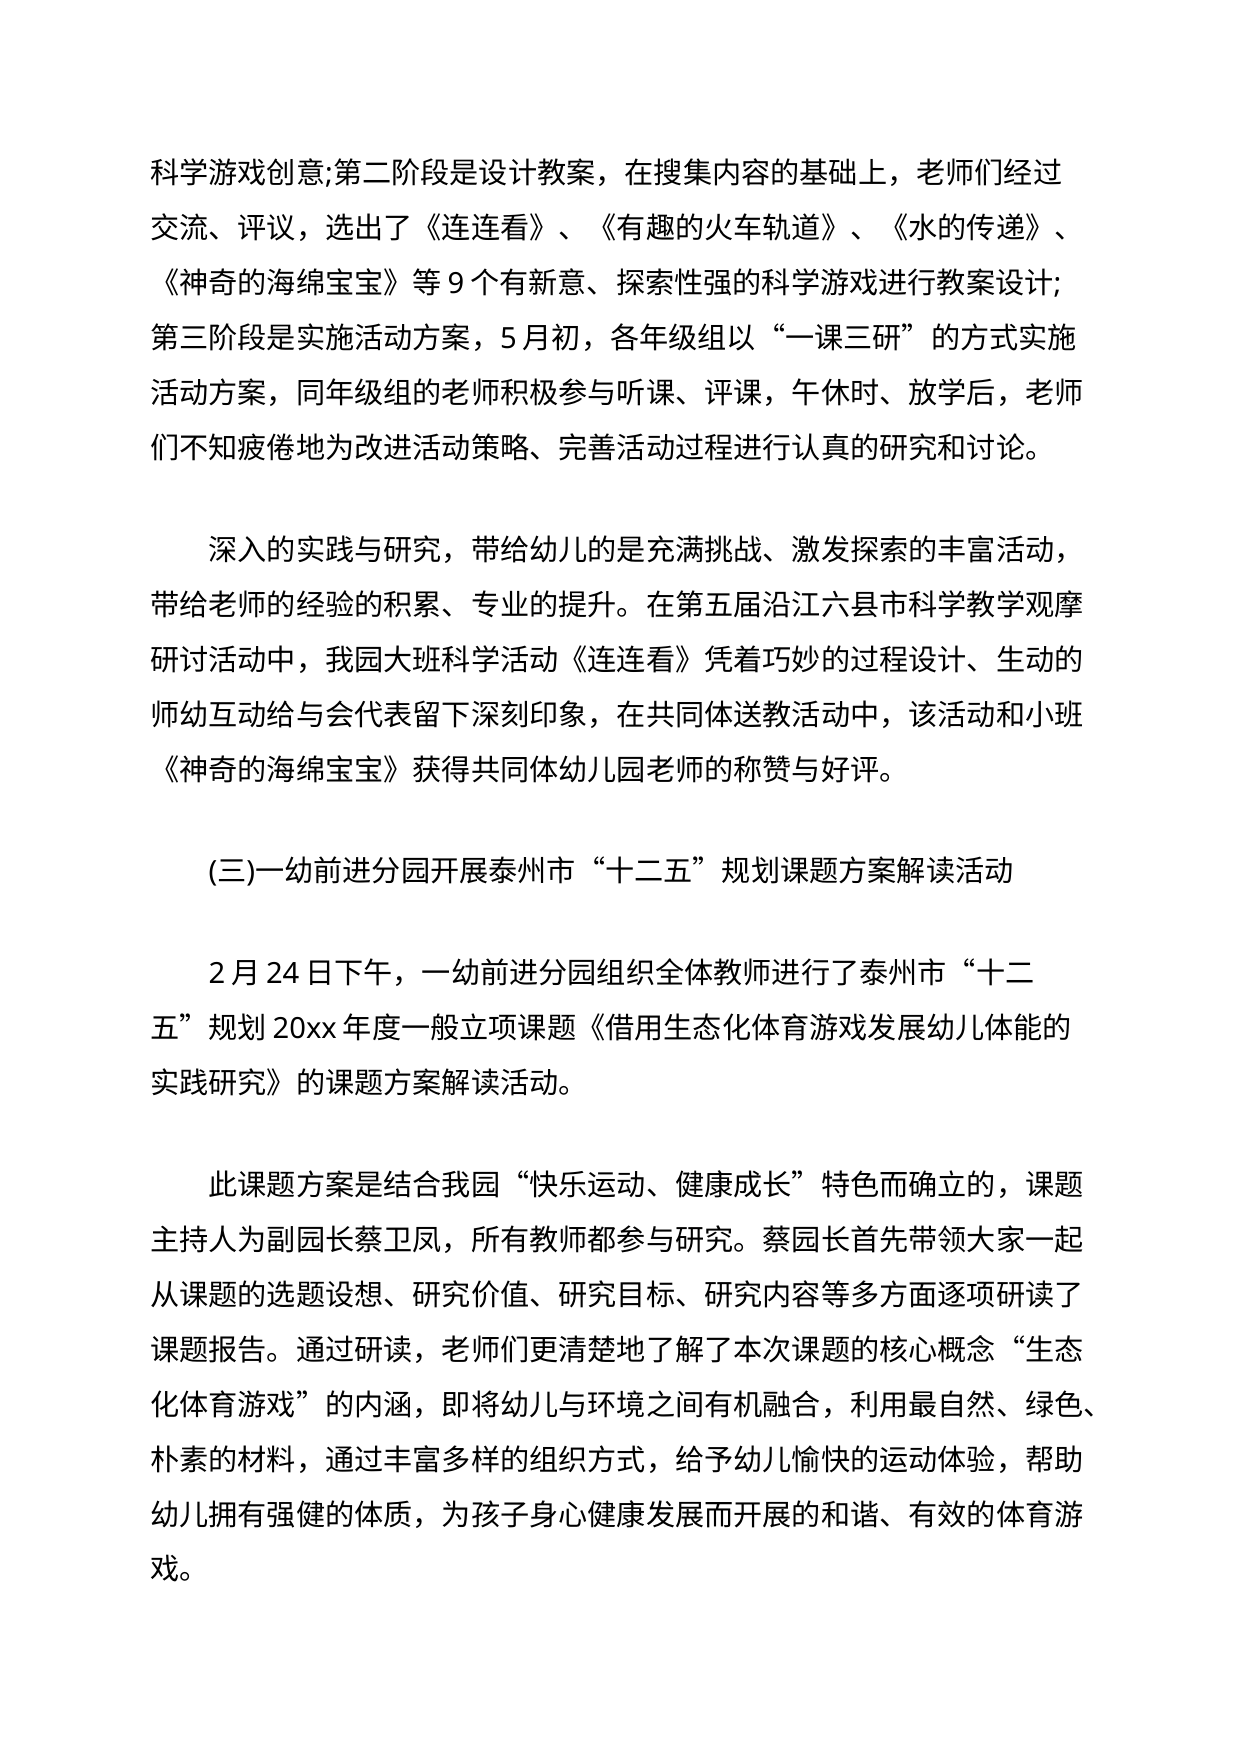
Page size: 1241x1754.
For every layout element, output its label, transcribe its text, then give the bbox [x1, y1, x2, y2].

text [150, 150, 1090, 467]
text 此课题方案是结合我园“快乐运动、健康成长”特色而确立的，课题主持人为副园长蔡卫凤，所有教师都参与研究。蔡园长首先带领大家一起从课题的选题设想、研究价值、研究目标、研究内容等多方面逐项研读了课题报告。通过研读，老师们更清楚地了解了本次课题的核心概念“生态化体育游戏”的内涵，即将幼儿与环境之间有机融合，利用最自然、绿色、朴素的材料，通过丰富多样的组织方式，给予幼儿愉快的运动体验，帮助幼儿拥有强健的体质，为孩子身心健康发展而开展的和谐、有效的体育游戏。 [150, 1162, 1090, 1588]
text (三)一幼前进分园开展泰州市“十二五”规划课题方案解读活动 [150, 848, 1090, 890]
text 深入的实践与研究，带给幼儿的是充满挑战、激发探索的丰富活动，带给老师的经验的积累、专业的提升。在第五届沿江六县市科学教学观摩研讨活动中，我园大班科学活动《连连看》凭着巧妙的过程设计、生动的师幼互动给与会代表留下深刻印象，在共同体送教活动中，该活动和小班《神奇的海绵宝宝》获得共同体幼儿园老师的称赞与好评。 [150, 527, 1090, 788]
text 2月24日下午，一幼前进分园组织全体教师进行了泰州市“十二五”规划20xx年度一般立项课题《借用生态化体育游戏发展幼儿体能的实践研究》的课题方案解读活动。 [150, 950, 1090, 1102]
